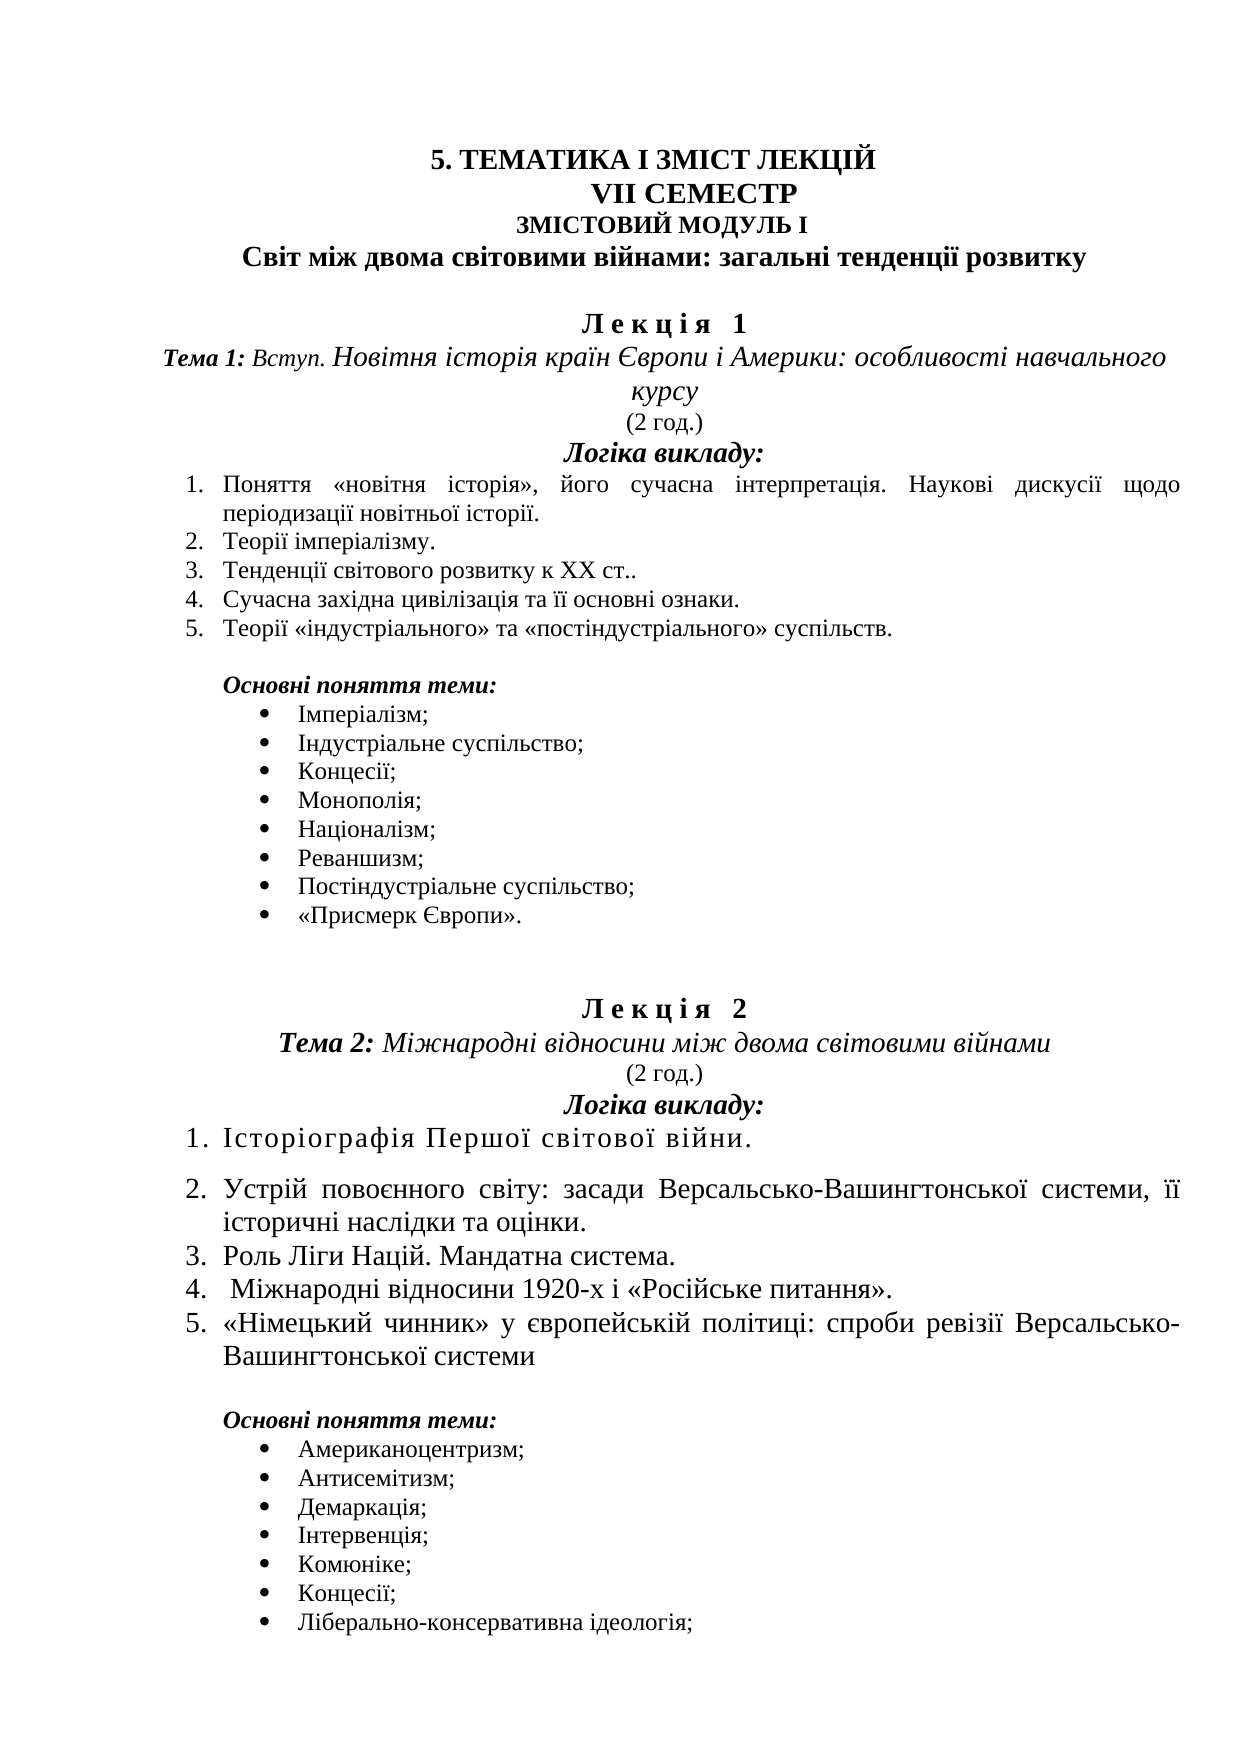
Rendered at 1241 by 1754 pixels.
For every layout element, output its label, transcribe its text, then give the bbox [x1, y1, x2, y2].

list Американоцентризм; [260, 1434, 1208, 1463]
text Логіка викладу: [148, 435, 1181, 469]
list Роль Ліги Націй. Мандатна система. [185, 1238, 1181, 1271]
list Комюніке; [260, 1549, 1208, 1578]
list Концесії; [260, 1578, 1208, 1607]
text Логіка викладу: [148, 1087, 1181, 1121]
list Устрій повоєнного світу: засади Версальсько-Вашингтонської системи, її історичні наслідки та оцінки. [185, 1171, 1181, 1238]
list Сучасна західна цивілізація та її основні ознаки. [185, 584, 1181, 613]
list Постіндустріальне суспільство; [260, 871, 1208, 900]
text Основні поняття теми: [223, 1406, 1208, 1434]
list Індустріальне суспільство; [260, 728, 1208, 756]
list Інтервенція; [260, 1521, 1208, 1549]
list Націоналізм; [260, 814, 1208, 843]
list Міжнародні відносини 1920-х і «Російське питання». [185, 1271, 1181, 1305]
text Світ між двома світовими війнами: загальні тенденції розвитку [148, 239, 1181, 272]
list Поняття «новітня історія», його сучасна інтерпретація. Наукові дискусії щодо періодизації новітньої історії. [185, 469, 1181, 526]
text (2 год.) [148, 1058, 1181, 1087]
text Л е к ц і я 2 [148, 991, 1181, 1025]
list Демаркація; [260, 1492, 1208, 1521]
list «Німецький чинник» у європейській політиці: спроби ревізії Версальсько-Вашингтонської системи [185, 1305, 1181, 1372]
list «Присмерк Європи». [260, 900, 1208, 929]
text Тема 1: Вступ. Новітня історія країн Європи і Америки: особливості навчального курсу [148, 339, 1181, 407]
text 5. ТЕМАТИКА І ЗМІСТ ЛЕКЦІЙ [148, 142, 1159, 177]
text ЗМІСТОВИЙ МОДУЛЬ І [148, 210, 1176, 239]
list Теорії імперіалізму. [185, 526, 1181, 555]
list Теорії «індустріального» та «постіндустріального» суспільств. [185, 613, 1181, 641]
list Тенденції світового розвитку к ХХ ст.. [185, 555, 1181, 584]
list Антисемітизм; [260, 1463, 1208, 1492]
list Монополія; [260, 785, 1208, 814]
list Історіографія Першої світової війни. [185, 1121, 1181, 1154]
text VII СЕМЕСТР [207, 177, 1181, 210]
text (2 год.) [148, 407, 1181, 435]
text Тема 2: Міжнародні відносини між двома світовими війнами [148, 1025, 1181, 1058]
text Л е к ц і я 1 [148, 306, 1181, 339]
list Реваншизм; [260, 843, 1208, 871]
list Імперіалізм; [260, 699, 1208, 728]
text Основні поняття теми: [223, 670, 1208, 699]
list Концесії; [260, 756, 1208, 785]
list Ліберально-консервативна ідеологія; [260, 1607, 1208, 1636]
